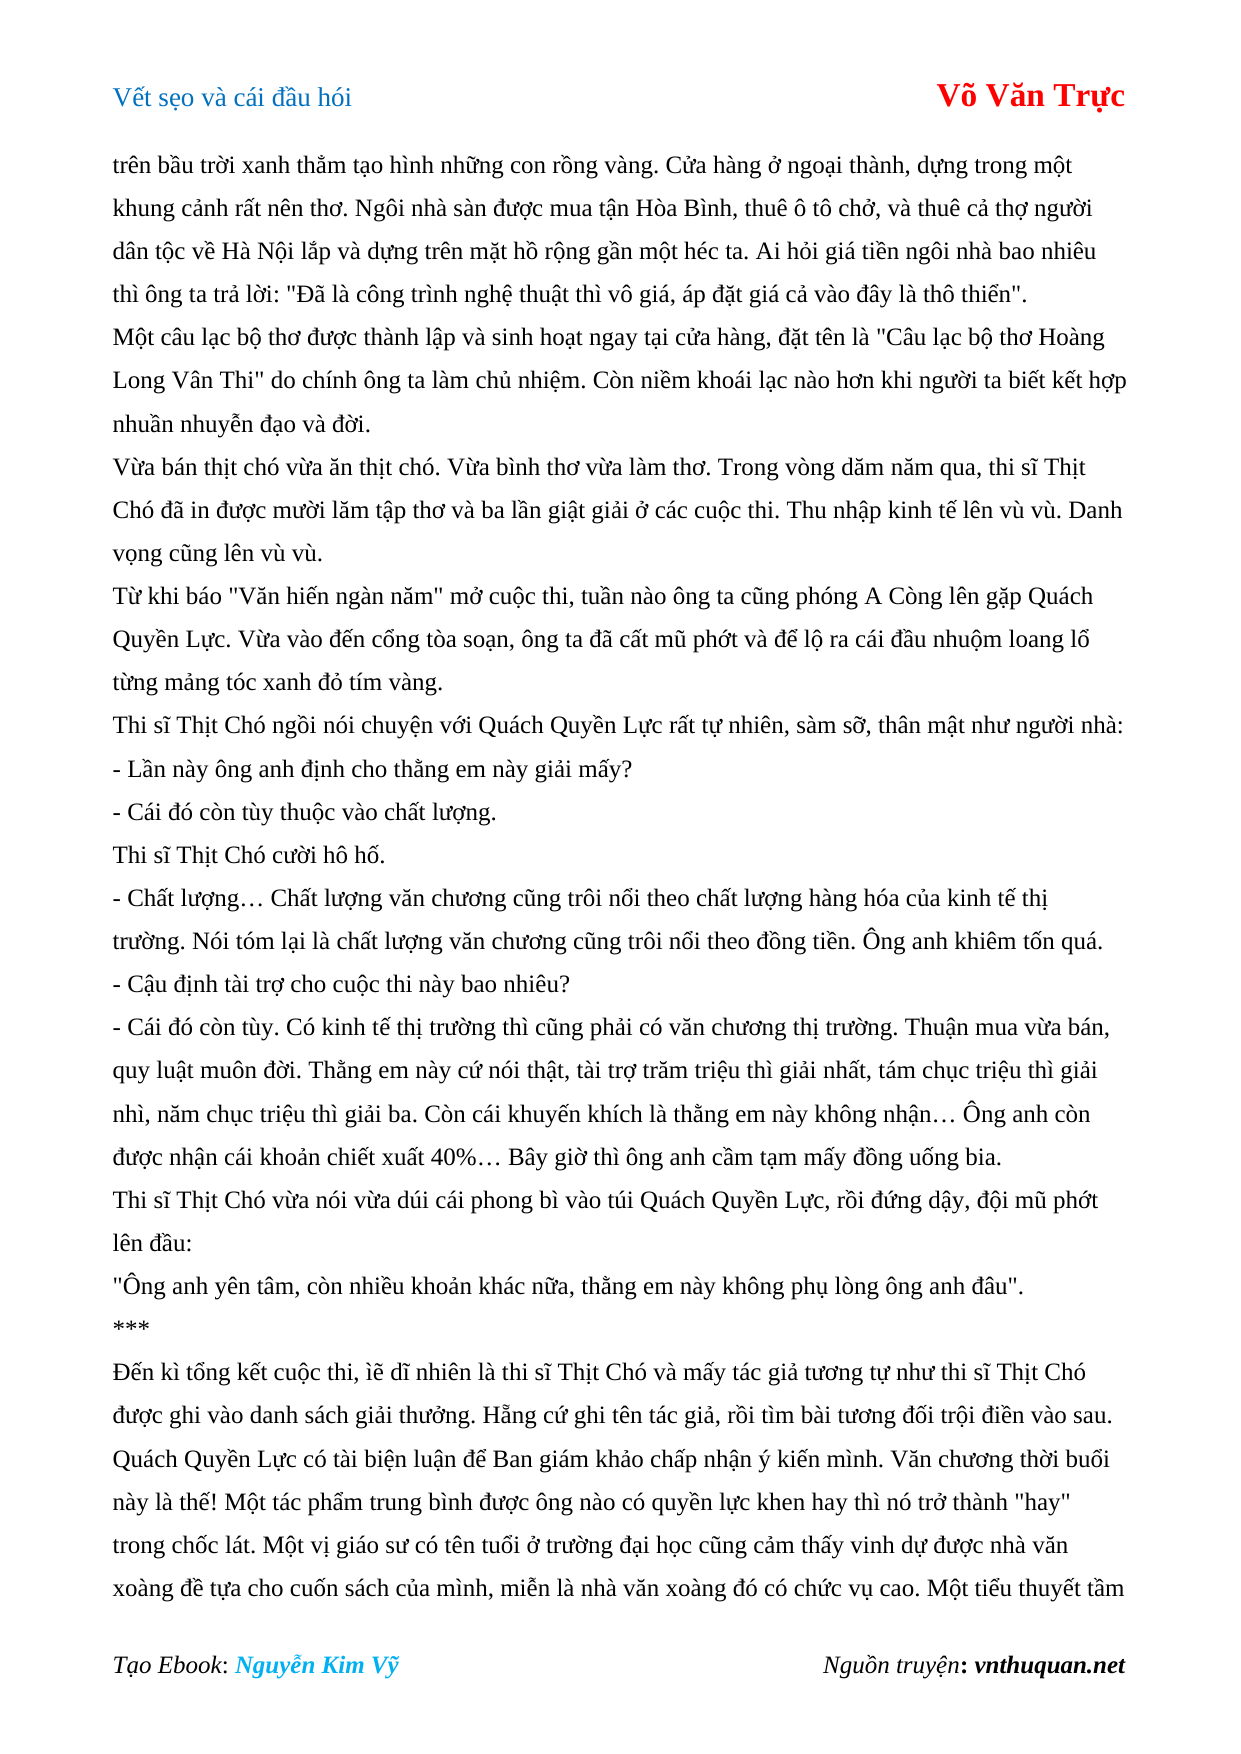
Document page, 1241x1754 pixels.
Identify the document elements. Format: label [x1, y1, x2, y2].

text [112, 150, 1128, 1602]
